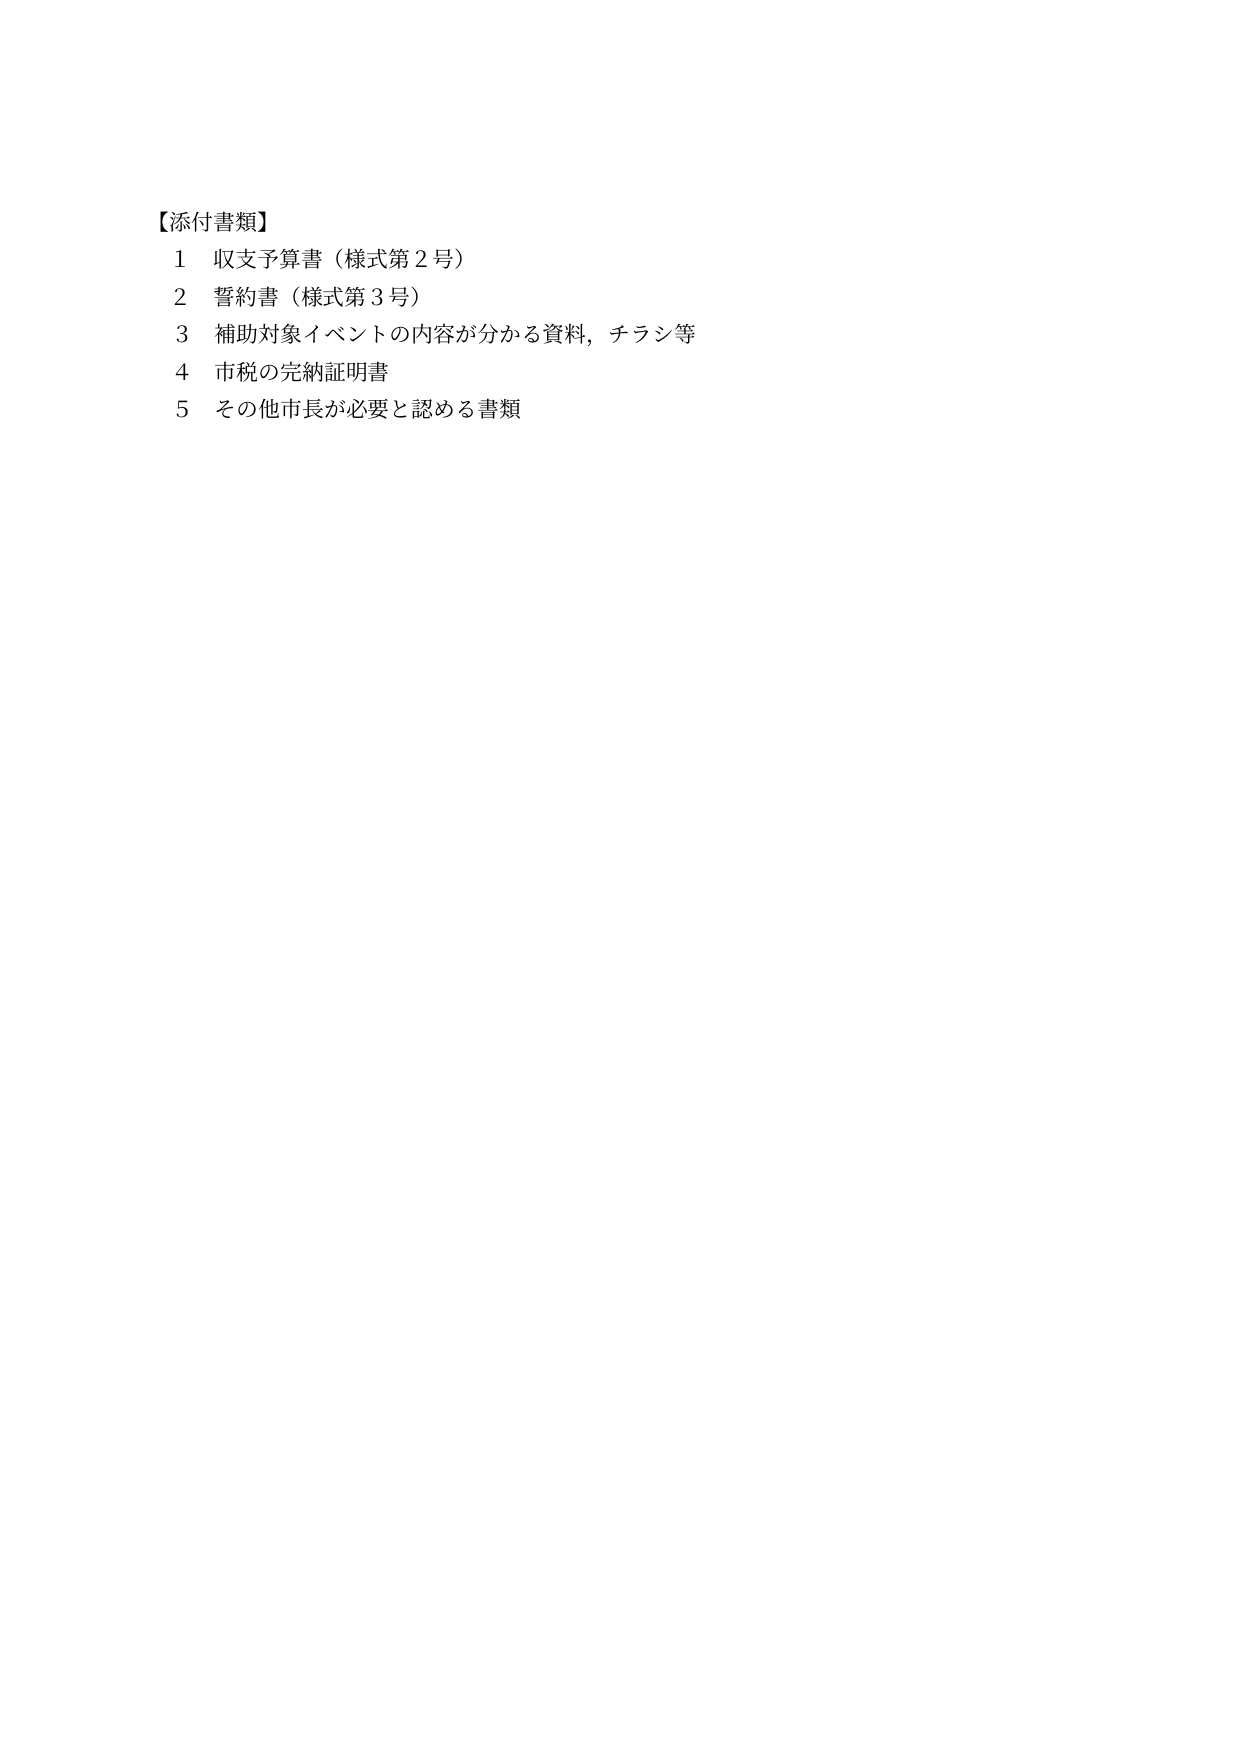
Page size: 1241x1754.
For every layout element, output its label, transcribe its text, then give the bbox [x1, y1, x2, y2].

text ２ 誓約書（様式第３号） [169, 277, 1093, 314]
text 【添付書類】 [148, 202, 1093, 239]
text ５ その他市長が必要と認める書類 [171, 389, 1093, 427]
text ３ 補助対象イベントの内容が分かる資料，チラシ等 [171, 314, 1093, 352]
text １ 収支予算書（様式第２号） [169, 239, 1093, 277]
text ４ 市税の完納証明書 [171, 352, 1093, 389]
